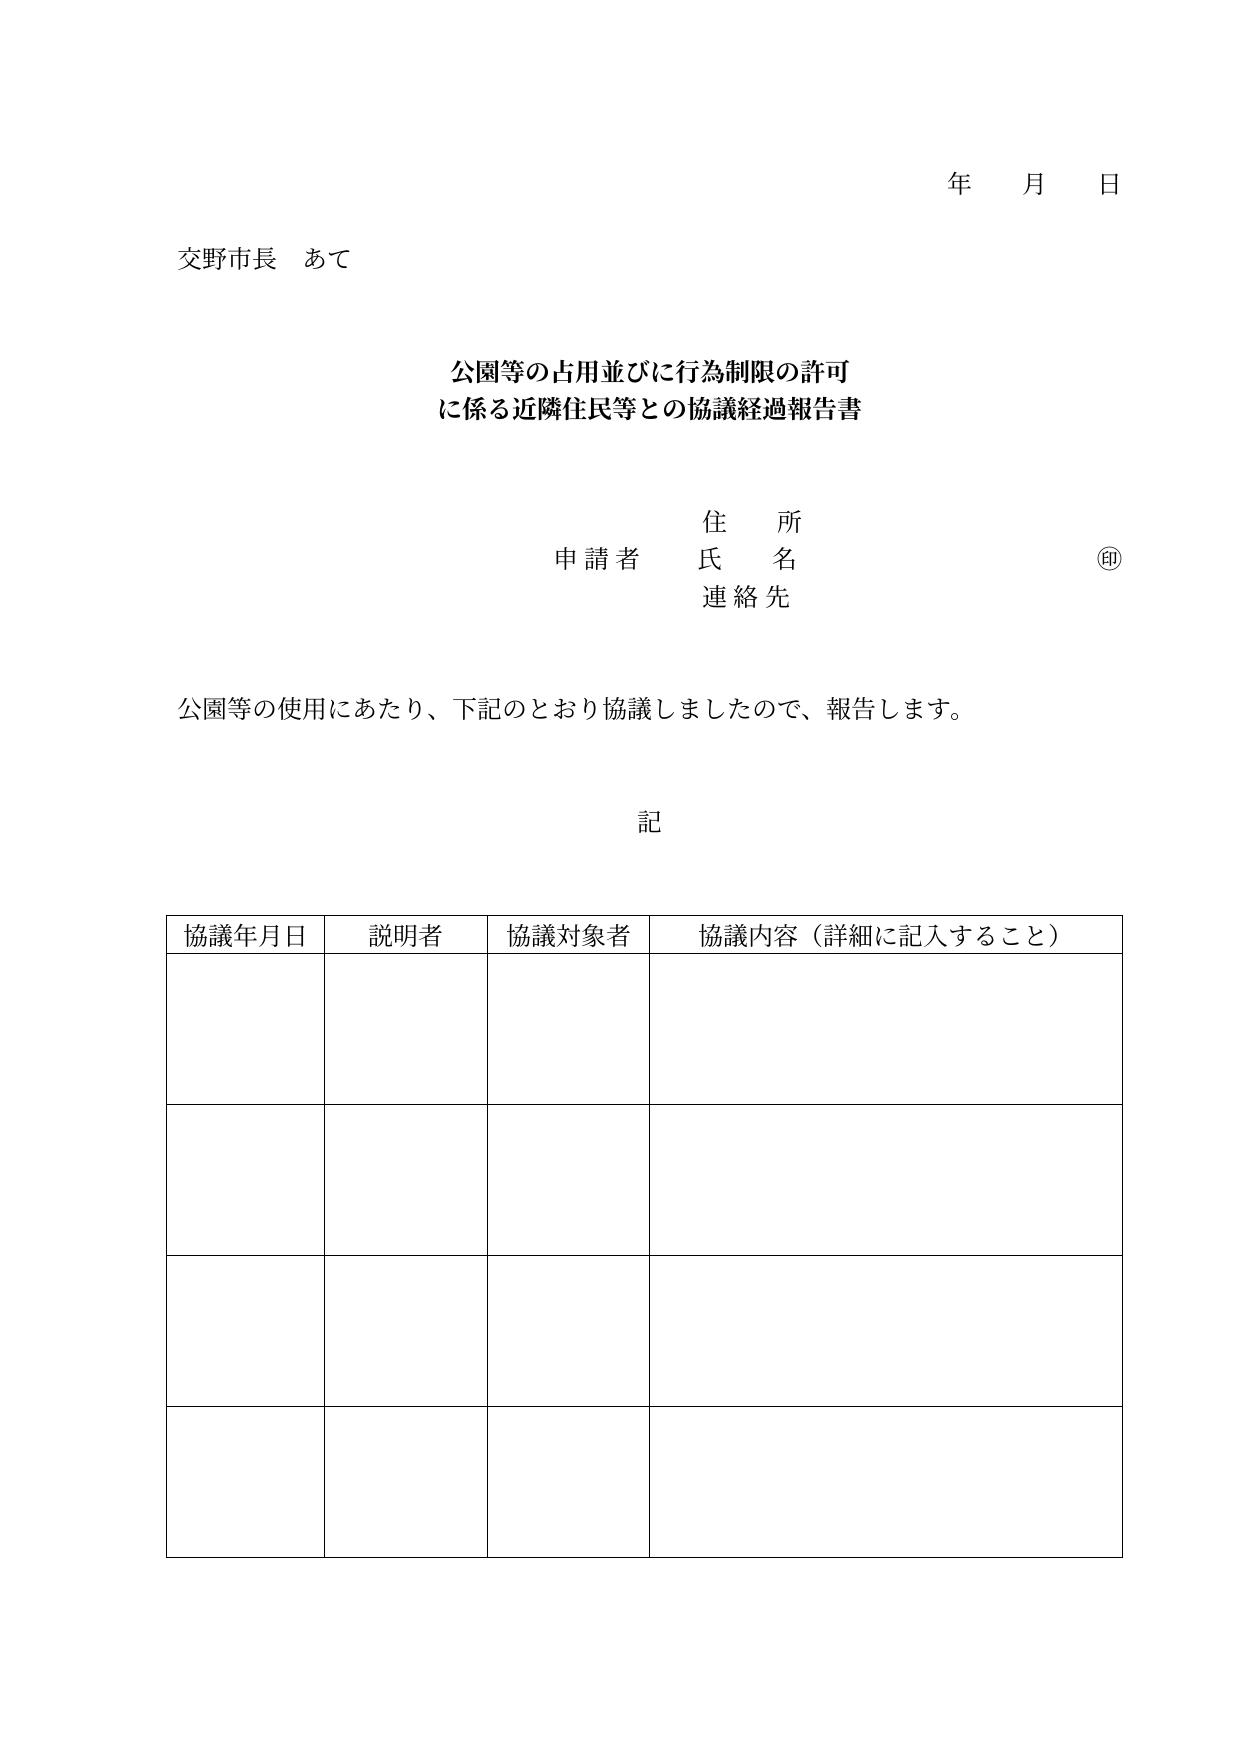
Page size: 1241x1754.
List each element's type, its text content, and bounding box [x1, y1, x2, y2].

table_cell [325, 1105, 487, 1255]
table_cell [167, 954, 324, 1104]
table_cell [167, 1256, 324, 1406]
table_cell [488, 1105, 649, 1255]
table_cell [650, 1256, 1122, 1406]
table_cell [650, 1105, 1122, 1255]
subtitle 記 [177, 802, 1122, 839]
text 申 請 者 氏 名 ㊞ [177, 539, 1122, 577]
text 年 月 日 [177, 164, 1122, 202]
text 住 所 [177, 502, 1122, 539]
table_cell [325, 954, 487, 1104]
table_cell [650, 1407, 1122, 1557]
text に係る近隣住民等との協議経過報告書 [177, 389, 1122, 427]
text 交野市長 あて [177, 239, 1122, 277]
table_header 説明者 [325, 916, 487, 953]
table_cell [488, 1407, 649, 1557]
table_cell [167, 1407, 324, 1557]
table_cell [488, 1256, 649, 1406]
text 公園等の占用並びに行為制限の許可 [177, 352, 1122, 389]
table_cell [325, 1407, 487, 1557]
table_cell [488, 954, 649, 1104]
table_cell [650, 954, 1122, 1104]
table_cell [325, 1256, 487, 1406]
table_header 協議内容（詳細に記入すること） [650, 916, 1122, 953]
text 連 絡 先 [177, 577, 1122, 614]
text 公園等の使用にあたり、下記のとおり協議しましたので、報告します。 [177, 689, 1122, 727]
table_header 協議対象者 [488, 916, 649, 953]
table_header 協議年月日 [167, 916, 324, 953]
table_cell [167, 1105, 324, 1255]
